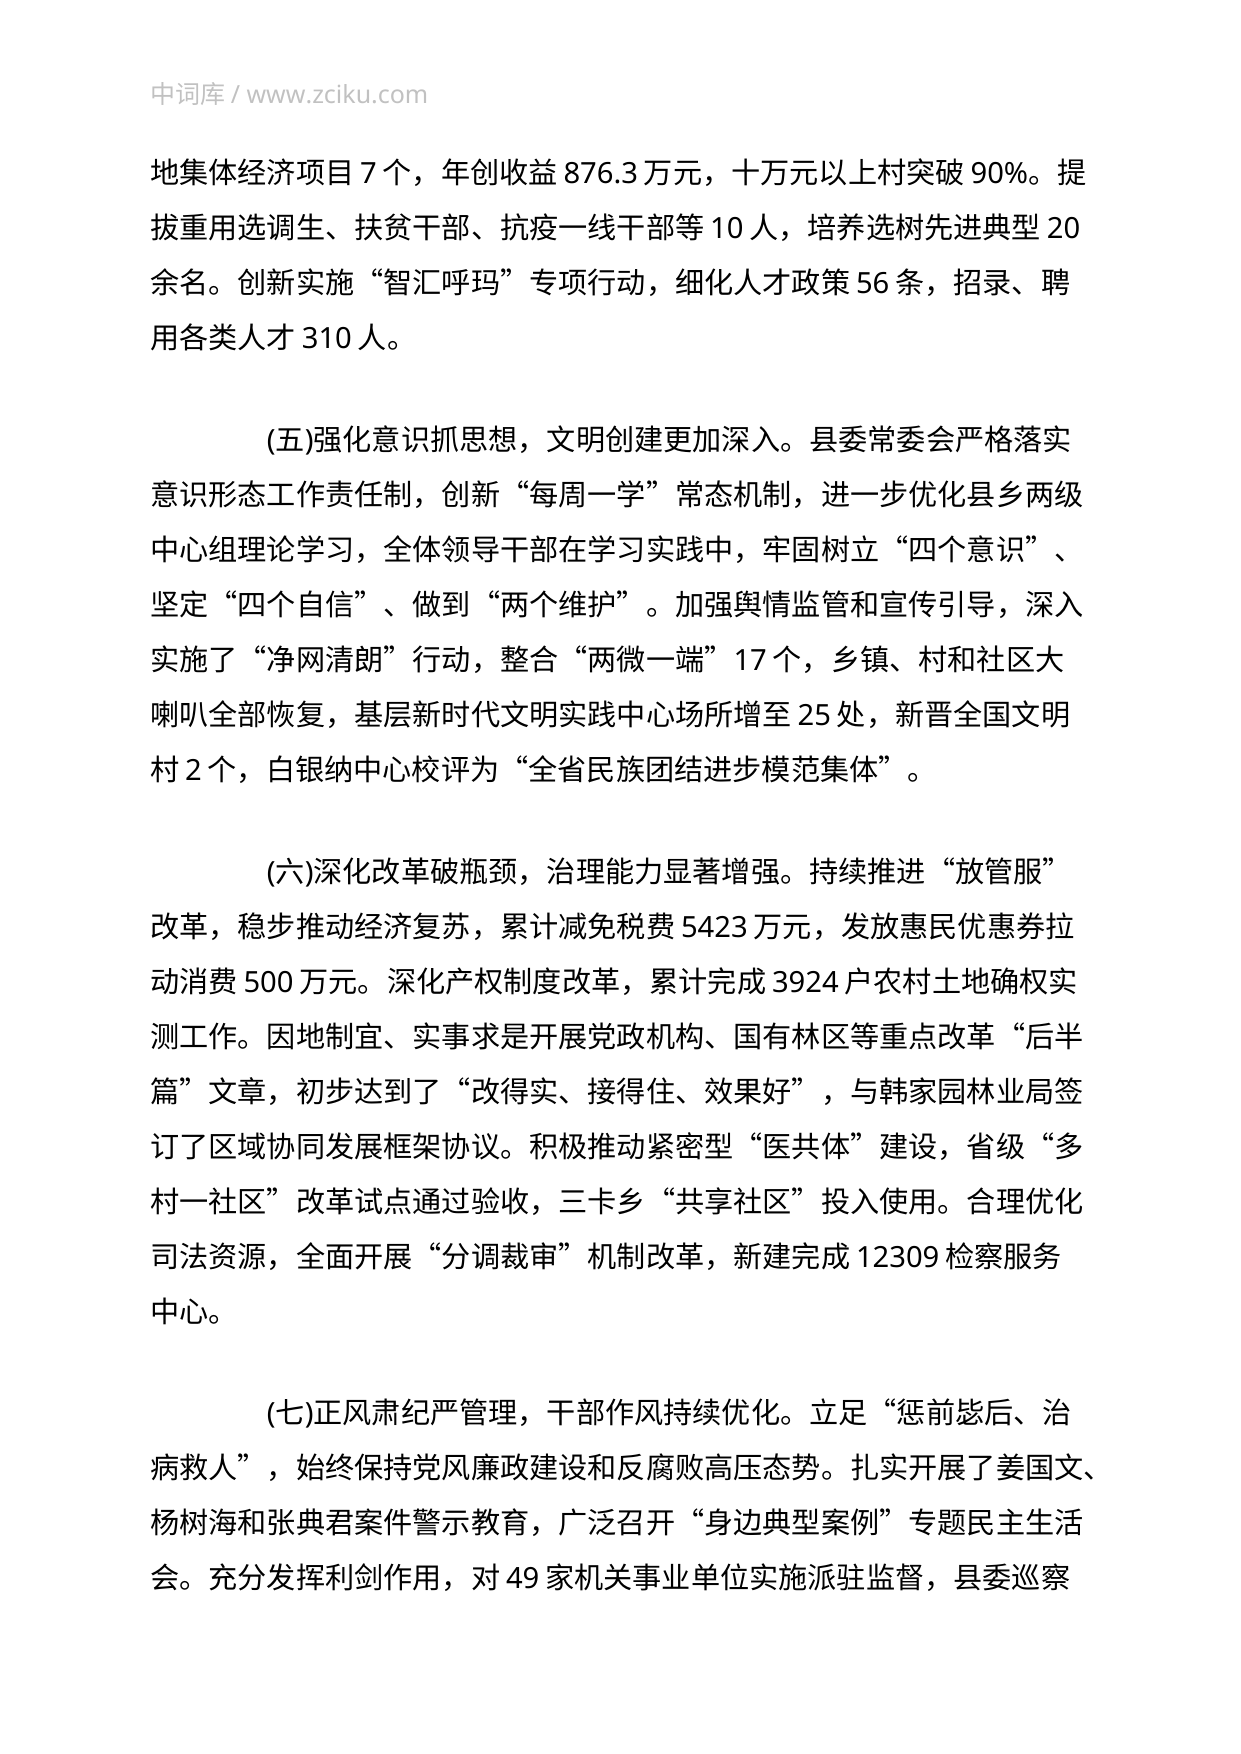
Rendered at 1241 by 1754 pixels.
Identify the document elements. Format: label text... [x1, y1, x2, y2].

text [150, 1390, 1090, 1597]
text (六)深化改革破瓶颈，治理能力显著增强。持续推进“放管服”改革，稳步推动经济复苏，累计减免税费5423万元，发放惠民优惠券拉动消费500万元。深化产权制度改革，累计完成3924户农村土地确权实测工作。因地制宜、实事求是开展党政机构、国有林区等重点改革“后半篇”文章，初步达到了“改得实、接得住、效果好”，与韩家园林业局签订了区域协同发展框架协议。积极推动紧密型“医共体”建设，省级“多村一社区”改革试点通过验收，三卡乡“共享社区”投入使用。合理优化司法资源，全面开展“分调裁审”机制改革，新建完成12309检察服务中心。 [150, 849, 1090, 1331]
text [150, 150, 1090, 357]
text (五)强化意识抓思想，文明创建更加深入。县委常委会严格落实意识形态工作责任制，创新“每周一学”常态机制，进一步优化县乡两级中心组理论学习，全体领导干部在学习实践中，牢固树立“四个意识”、坚定“四个自信”、做到“两个维护”。加强舆情监管和宣传引导，深入实施了“净网清朗”行动，整合“两微一端”17个，乡镇、村和社区大喇叭全部恢复，基层新时代文明实践中心场所增至25处，新晋全国文明村2个，白银纳中心校评为“全省民族团结进步模范集体”。 [150, 417, 1090, 789]
